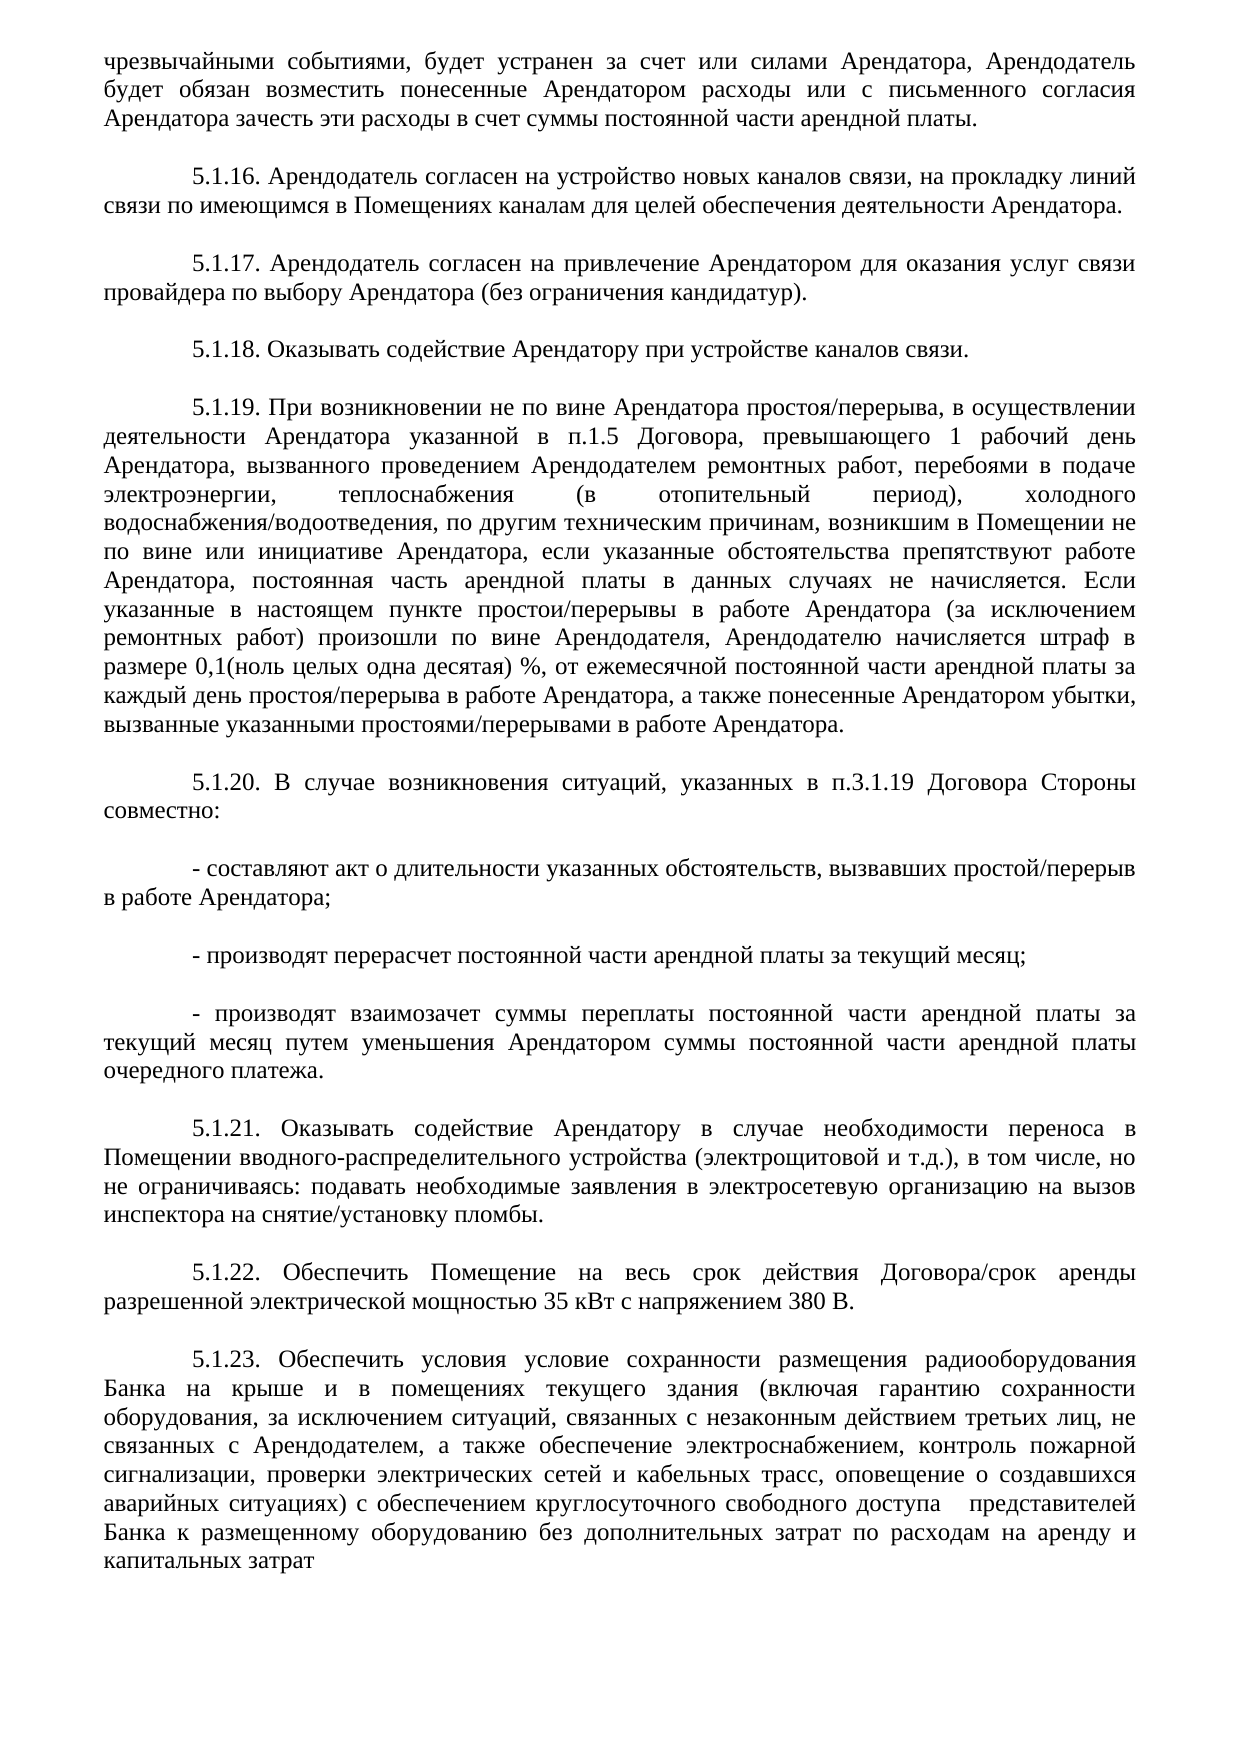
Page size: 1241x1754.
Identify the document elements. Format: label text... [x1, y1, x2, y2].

text 5.1.16. Арендодатель согласен на устройство новых каналов связи, на прокладку линий связи по имеющимся в Помещениях каналам для целей обеспечения деятельности Арендатора. [103, 161, 1137, 219]
text 5.1.20. В случае возникновения ситуаций, указанных в п.3.1.19 Договора Стороны совместно: [103, 767, 1137, 824]
text 5.1.22. Обеспечить Помещение на весь срок действия Договора/срок аренды разрешенной электрической мощностью 35 кВт с напряжением 380 В. [103, 1257, 1137, 1315]
text - производят перерасчет постоянной части арендной платы за текущий месяц; [103, 940, 1137, 969]
text 5.1.17. Арендодатель согласен на привлечение Арендатором для оказания услуг связи провайдера по выбору Арендатора (без ограничения кандидатур). [103, 248, 1137, 305]
text - составляют акт о длительности указанных обстоятельств, вызвавших простой/перерыв в работе Арендатора; [103, 853, 1137, 911]
text 5.1.21. Оказывать содействие Арендатору в случае необходимости переноса в Помещении вводного-распределительного устройства (электрощитовой и т.д.), в том числе, но не ограничиваясь: подавать необходимые заявления в электросетевую организацию на вызов инспектора на снятие/установку пломбы. [103, 1113, 1137, 1228]
text 5.1.18. Оказывать содействие Арендатору при устройстве каналов связи. [103, 334, 1137, 363]
text 5.1.19. При возникновении не по вине Арендатора простоя/перерыва, в осуществлении деятельности Арендатора указанной в п.1.5 Договора, превышающего 1 рабочий день Арендатора, вызванного проведением Арендодателем ремонтных работ, перебоями в подаче электроэнергии, теплоснабжения (в отопительный период), холодного водоснабжения/водоотведения, по другим техническим причинам, возникшим в Помещении не по вине или инициативе Арендатора, если указанные обстоятельства препятствуют работе Арендатора, постоянная часть арендной платы в данных случаях не начисляется. Если указанные в настоящем пункте простои/перерывы в работе Арендатора (за исключением ремонтных работ) произошли по вине Арендодателя, Арендодателю начисляется штраф в размере 0,1(ноль целых одна десятая) %, от ежемесячной постоянной части арендной платы за каждый день простоя/перерыва в работе Арендатора, а также понесенные Арендатором убытки, вызванные указанными простоями/перерывами в работе Арендатора. [103, 392, 1137, 737]
text 5.1.23. Обеспечить условия условие сохранности размещения радиооборудования Банка на крыше и в помещениях текущего здания (включая гарантию сохранности оборудования, за исключением ситуаций, связанных с незаконным действием третьих лиц, не связанных с Арендодателем, а также обеспечение электроснабжением, контроль пожарной сигнализации, проверки электрических сетей и кабельных трасс, оповещение о создавшихся аварийных ситуациях) с обеспечением круглосуточного свободного доступа представителей Банка к размещенному оборудованию без дополнительных затрат по расходам на аренду и капитальных затрат [103, 1344, 1137, 1574]
text - производят взаимозачет суммы переплаты постоянной части арендной платы за текущий месяц путем уменьшения Арендатором суммы постоянной части арендной платы очередного платежа. [103, 998, 1137, 1084]
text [103, 46, 1137, 132]
